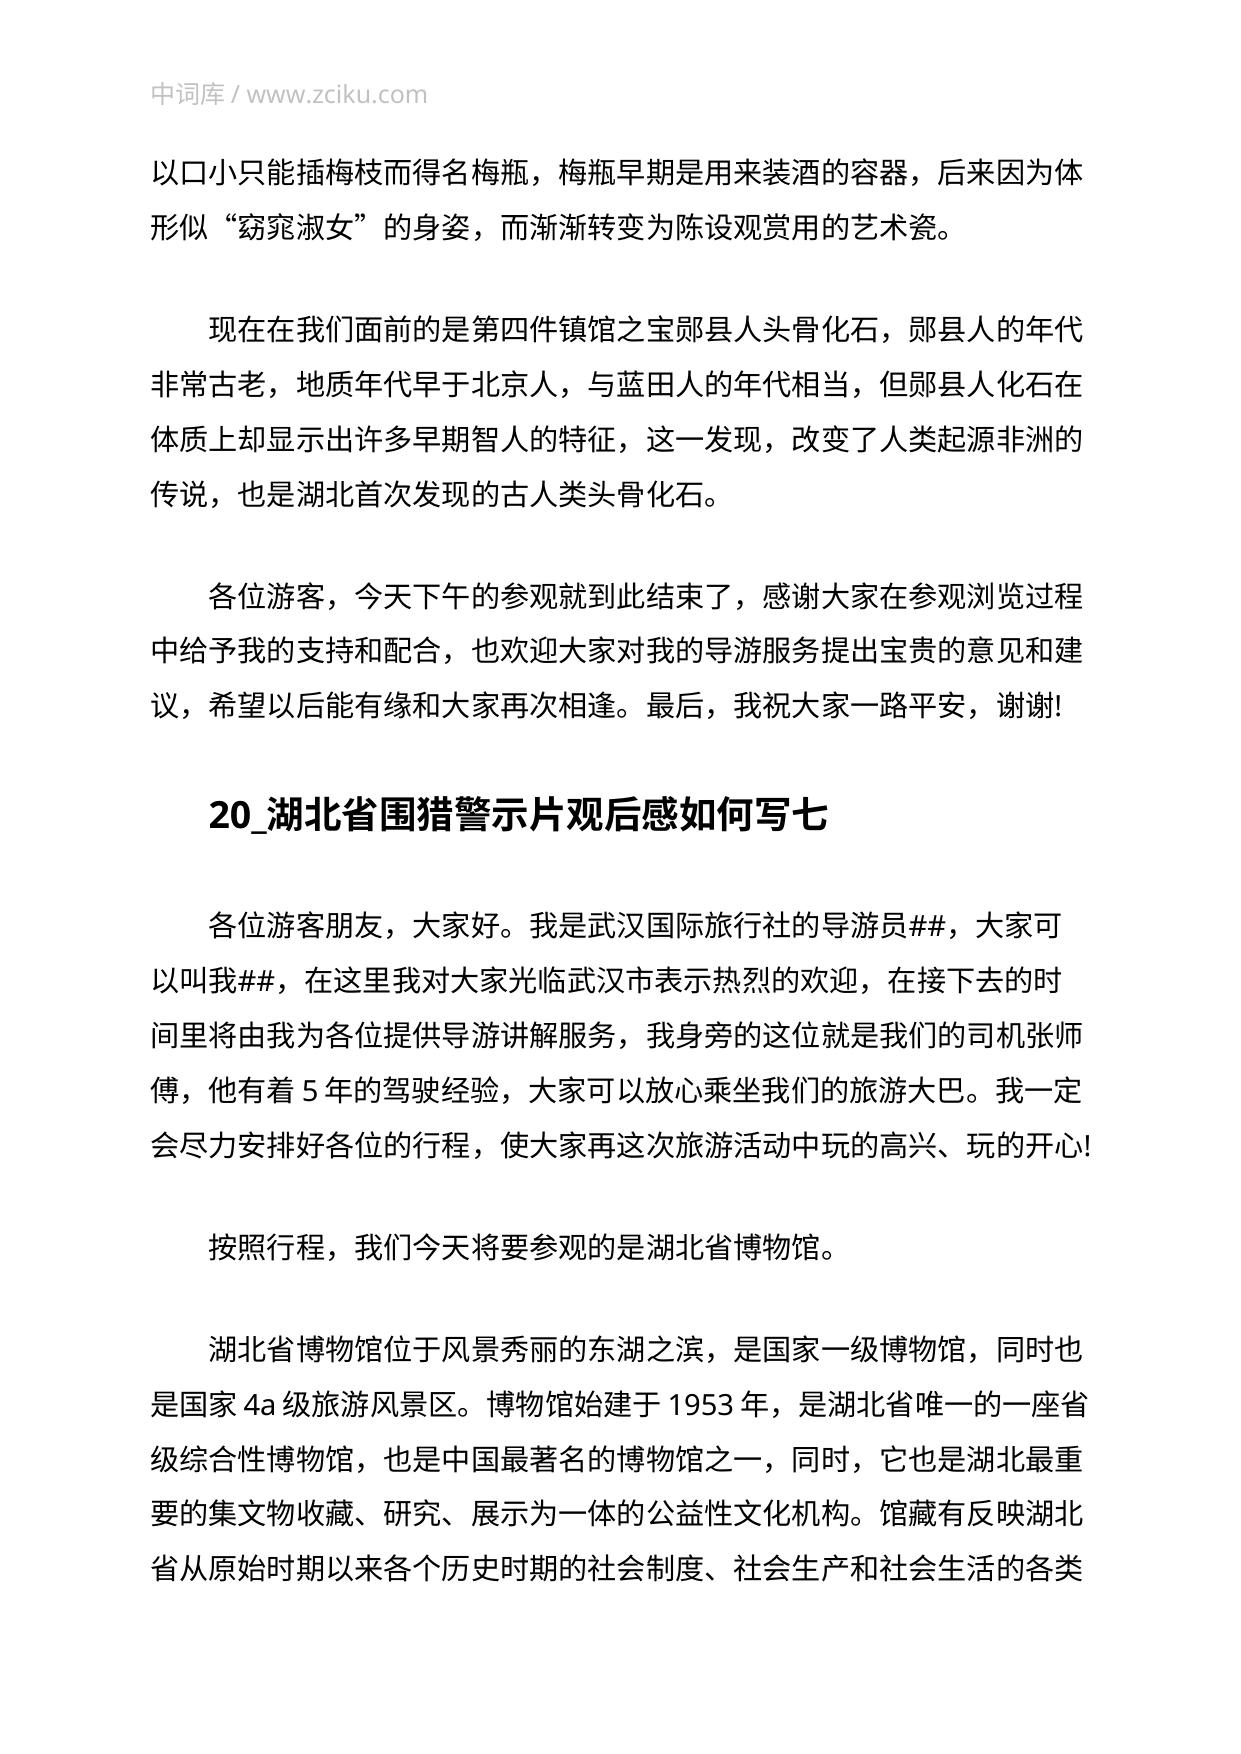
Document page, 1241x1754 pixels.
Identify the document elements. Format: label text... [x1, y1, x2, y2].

text 按照行程，我们今天将要参观的是湖北省博物馆。 [150, 1224, 1090, 1267]
text 各位游客朋友，大家好。我是武汉国际旅行社的导游员##，大家可以叫我##，在这里我对大家光临武汉市表示热烈的欢迎，在接下去的时间里将由我为各位提供导游讲解服务，我身旁的这位就是我们的司机张师傅，他有着5年的驾驶经验，大家可以放心乘坐我们的旅游大巴。我一定会尽力安排好各位的行程，使大家再这次旅游活动中玩的高兴、玩的开心! [150, 902, 1090, 1165]
text 现在在我们面前的是第四件镇馆之宝郧县人头骨化石，郧县人的年代非常古老，地质年代早于北京人，与蓝田人的年代相当，但郧县人化石在体质上却显示出许多早期智人的特征，这一发现，改变了人类起源非洲的传说，也是湖北首次发现的古人类头骨化石。 [150, 307, 1090, 514]
text 20_湖北省围猎警示片观后感如何写七 [150, 785, 1090, 839]
text 各位游客，今天下午的参观就到此结束了，感谢大家在参观浏览过程中给予我的支持和配合，也欢迎大家对我的导游服务提出宝贵的意见和建议，希望以后能有缘和大家再次相逢。最后，我祝大家一路平安，谢谢! [150, 573, 1090, 725]
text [150, 1326, 1090, 1588]
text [150, 150, 1090, 247]
